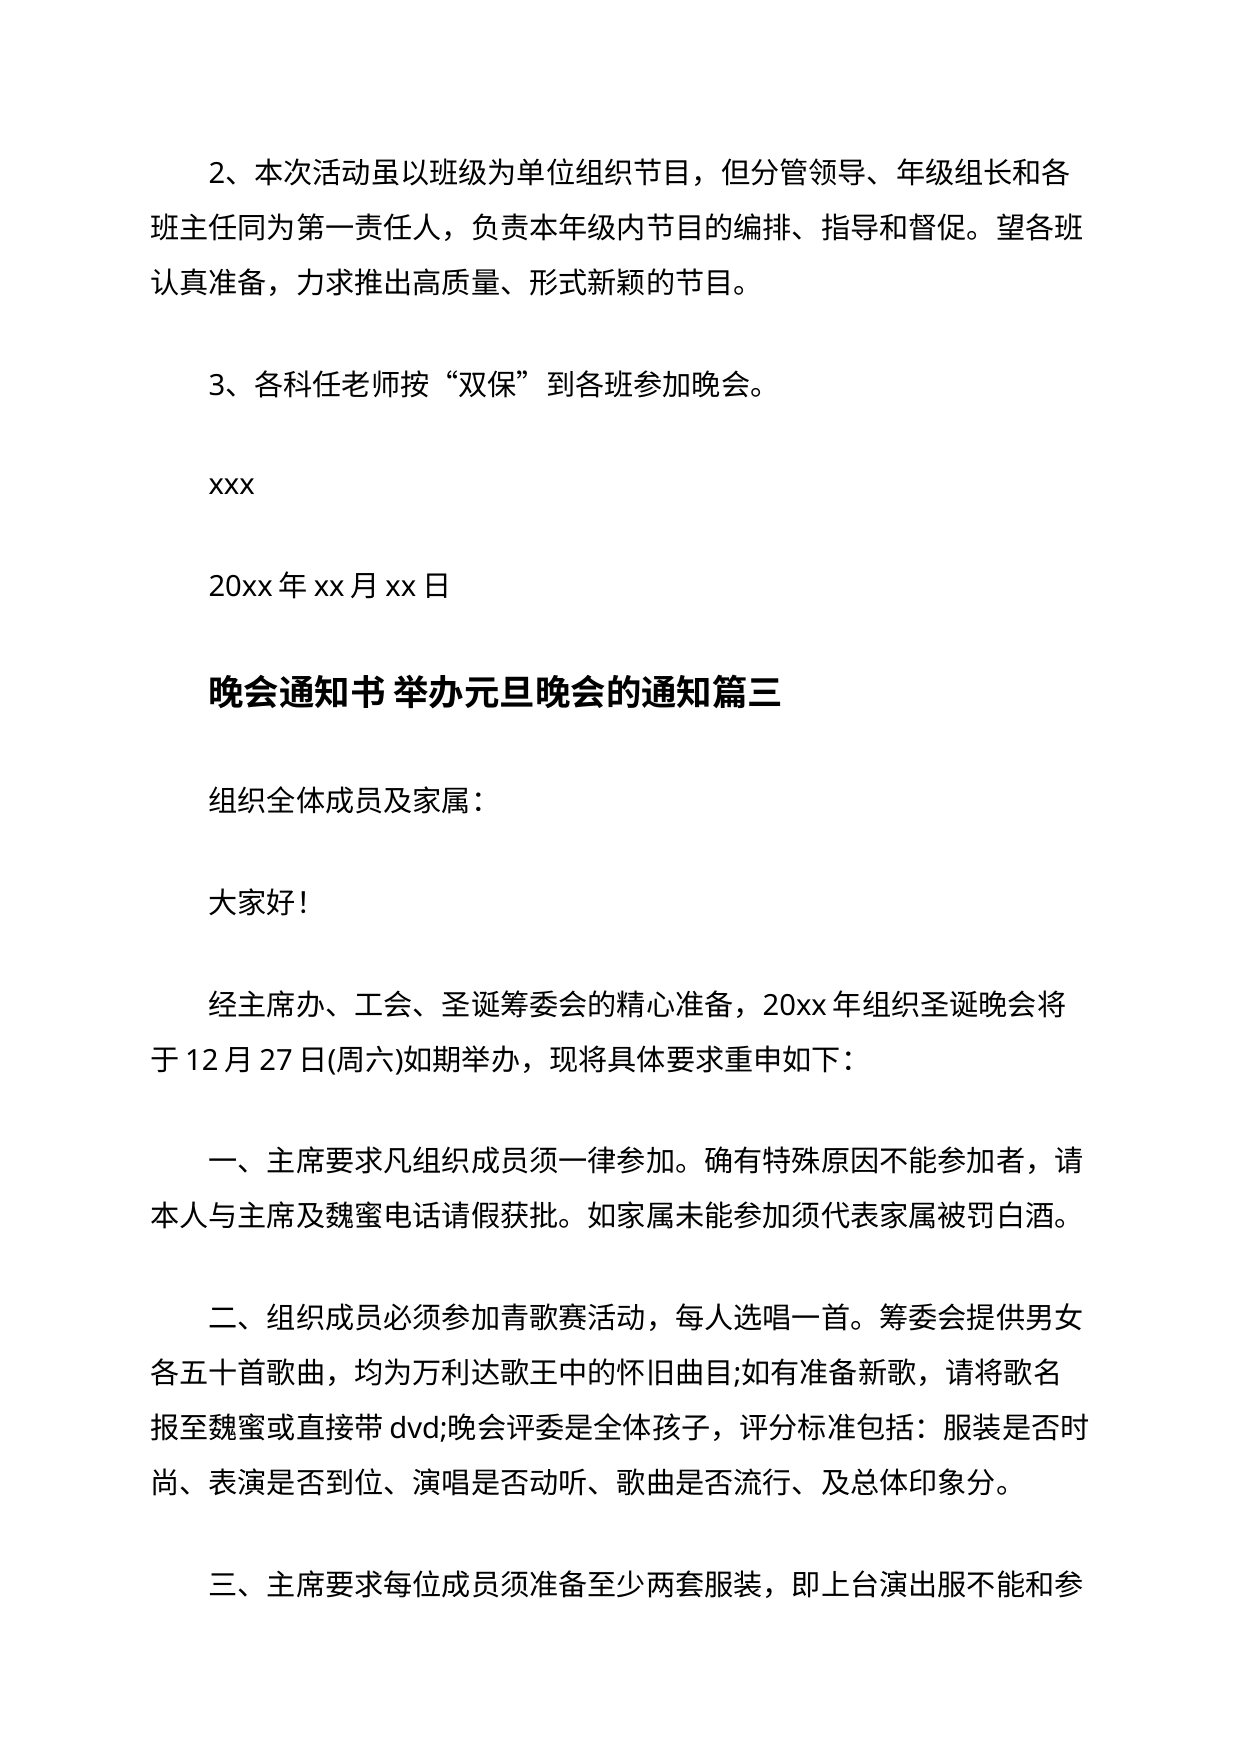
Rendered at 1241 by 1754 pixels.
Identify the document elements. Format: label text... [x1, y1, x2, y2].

text 3、各科任老师按“双保”到各班参加晚会。 [150, 362, 1090, 404]
text 一、主席要求凡组织成员须一律参加。确有特殊原因不能参加者，请本人与主席及魏蜜电话请假获批。如家属未能参加须代表家属被罚白酒。 [150, 1138, 1090, 1235]
text 大家好！ [150, 879, 1090, 922]
text 20xx年xx月xx日 [150, 562, 1090, 604]
text 晚会通知书 举办元旦晚会的通知篇三 [150, 664, 1090, 715]
text xxx [150, 464, 1090, 503]
text 经主席办、工会、圣诞筹委会的精心准备，20xx年组织圣诞晚会将于12月27日(周六)如期举办，现将具体要求重申如下： [150, 981, 1090, 1078]
text 组织全体成员及家属： [150, 777, 1090, 820]
text 二、组织成员必须参加青歌赛活动，每人选唱一首。筹委会提供男女各五十首歌曲，均为万利达歌王中的怀旧曲目;如有准备新歌，请将歌名报至魏蜜或直接带dvd;晚会评委是全体孩子，评分标准包括：服装是否时尚、表演是否到位、演唱是否动听、歌曲是否流行、及总体印象分。 [150, 1295, 1090, 1502]
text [150, 1561, 1090, 1604]
text 2、本次活动虽以班级为单位组织节目，但分管领导、年级组长和各班主任同为第一责任人，负责本年级内节目的编排、指导和督促。望各班认真准备，力求推出高质量、形式新颖的节目。 [150, 150, 1090, 302]
